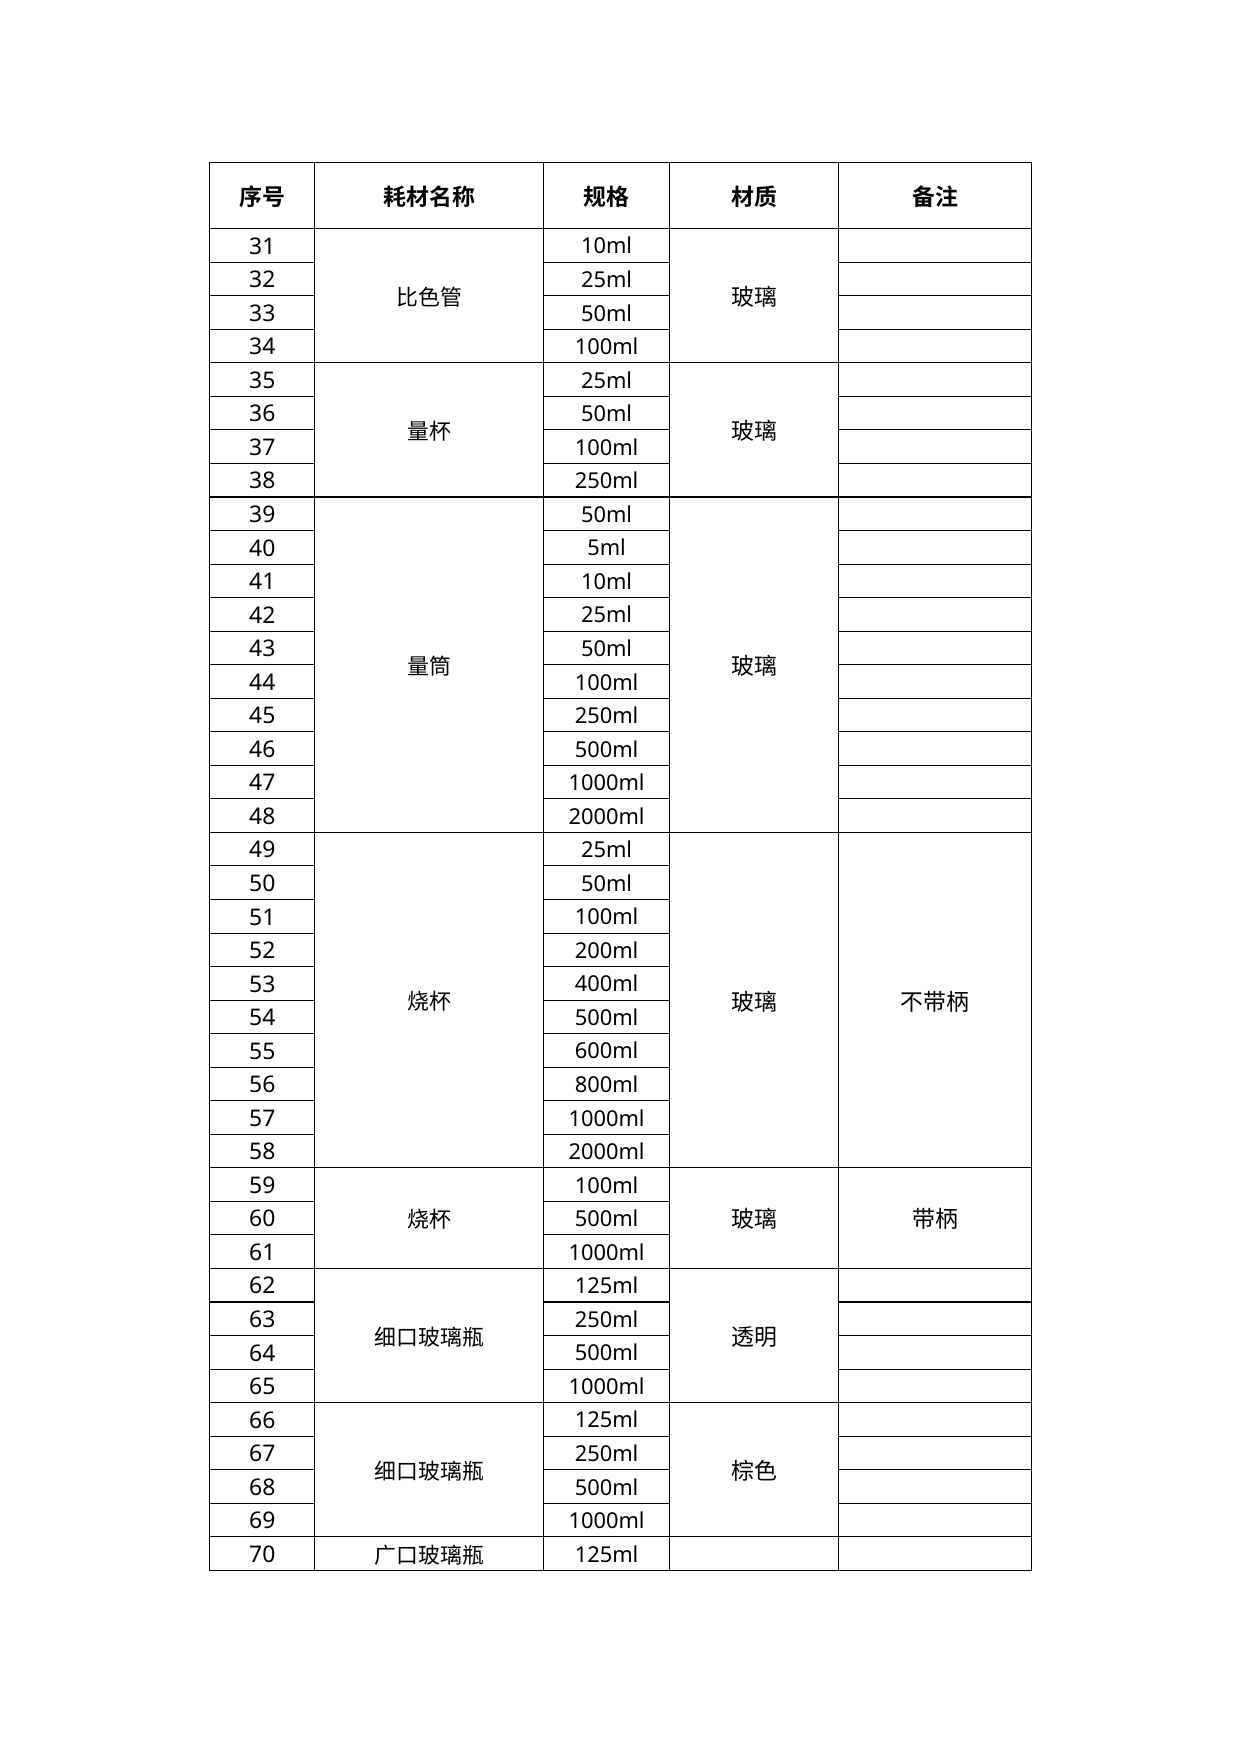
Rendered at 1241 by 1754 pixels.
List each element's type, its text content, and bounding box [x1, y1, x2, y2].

table_cell 25ml [544, 363, 669, 396]
table_cell 透明 [670, 1269, 838, 1402]
table_cell 玻璃 [670, 498, 838, 832]
table_cell 64 [210, 1336, 314, 1368]
table_cell 50ml [544, 632, 669, 664]
table_cell 63 [210, 1303, 314, 1335]
table_cell 1000ml [544, 1504, 669, 1536]
table_cell 53 [210, 967, 314, 999]
table_cell 47 [210, 766, 314, 798]
table_cell 32 [210, 263, 314, 295]
table_cell 125ml [544, 1403, 669, 1436]
table_header 材质 [670, 163, 838, 228]
table_cell [839, 296, 1031, 329]
table_cell 1000ml [544, 1235, 669, 1268]
table_cell 46 [210, 732, 314, 765]
table_cell [839, 1269, 1031, 1301]
table_cell [839, 430, 1031, 463]
table_cell 100ml [544, 665, 669, 698]
table_cell 100ml [544, 430, 669, 463]
table_cell 125ml [544, 1269, 669, 1301]
table_cell 玻璃 [670, 833, 838, 1167]
table_header 规格 [544, 163, 669, 228]
table_cell 不带柄 [839, 833, 1031, 1167]
table_cell 55 [210, 1034, 314, 1067]
table_cell 100ml [544, 900, 669, 932]
table_cell 57 [210, 1101, 314, 1134]
table_cell 广口玻璃瓶 [315, 1537, 543, 1570]
table_cell 54 [210, 1001, 314, 1033]
table_cell 67 [210, 1437, 314, 1469]
table_cell 52 [210, 934, 314, 966]
table_cell 量杯 [315, 363, 543, 496]
table_cell 1000ml [544, 766, 669, 798]
table_cell 125ml [544, 1537, 669, 1570]
table_cell [839, 263, 1031, 295]
table_cell [839, 397, 1031, 429]
table_cell 玻璃 [670, 1168, 838, 1268]
table_cell 带柄 [839, 1168, 1031, 1268]
table_cell [839, 229, 1031, 262]
table_cell 45 [210, 699, 314, 731]
table_cell 61 [210, 1235, 314, 1268]
table_cell 40 [210, 531, 314, 563]
table_cell 62 [210, 1269, 314, 1301]
table_cell 2000ml [544, 1135, 669, 1167]
table_cell [839, 699, 1031, 731]
table_cell [839, 766, 1031, 798]
table_cell 烧杯 [315, 833, 543, 1167]
table_cell 250ml [544, 464, 669, 496]
table_cell 49 [210, 833, 314, 865]
table_cell [839, 799, 1031, 832]
table_cell 量筒 [315, 498, 543, 832]
table_cell 玻璃 [670, 363, 838, 496]
table_cell 48 [210, 799, 314, 832]
table_cell 棕色 [670, 1403, 838, 1536]
table_cell [839, 363, 1031, 396]
table_cell 25ml [544, 263, 669, 295]
table_cell 1000ml [544, 1370, 669, 1402]
table_cell 透明 [670, 1537, 838, 1570]
table_cell 44 [210, 665, 314, 698]
table_header 备注 [839, 163, 1031, 228]
table_cell 400ml [544, 967, 669, 999]
table_cell 5ml [544, 531, 669, 563]
table_cell 34 [210, 330, 314, 362]
table_cell 100ml [544, 330, 669, 362]
table_cell [839, 464, 1031, 496]
table_cell 200ml [544, 934, 669, 966]
table_cell 31 [210, 229, 314, 262]
table_cell 37 [210, 430, 314, 463]
table_cell 66 [210, 1403, 314, 1436]
table_cell [839, 330, 1031, 362]
table_cell 38 [210, 464, 314, 496]
table_cell 56 [210, 1068, 314, 1100]
table_cell 细口玻璃瓶 [315, 1403, 543, 1536]
table_cell 70 [210, 1537, 314, 1570]
table_cell [839, 1470, 1031, 1503]
table_cell 50ml [544, 866, 669, 899]
table_cell 25ml [544, 833, 669, 865]
table_cell [839, 632, 1031, 664]
table_cell 60 [210, 1202, 314, 1234]
table_cell 39 [210, 498, 314, 530]
table_cell 250ml [544, 1303, 669, 1335]
table_cell [839, 1370, 1031, 1402]
table_cell 41 [210, 565, 314, 597]
table_cell 69 [210, 1504, 314, 1536]
table_cell [839, 531, 1031, 563]
table_cell 500ml [544, 1202, 669, 1234]
table_cell 43 [210, 632, 314, 664]
table_cell 500ml [544, 1001, 669, 1033]
table_cell 800ml [544, 1068, 669, 1100]
table_cell [839, 1504, 1031, 1536]
table_cell 51 [210, 900, 314, 932]
table_cell 比色管 [315, 229, 543, 362]
table_cell [839, 565, 1031, 597]
table_cell 50 [210, 866, 314, 899]
table_cell [839, 1537, 1031, 1570]
table_cell [839, 1403, 1031, 1436]
table_cell 500ml [544, 1470, 669, 1503]
table_cell 33 [210, 296, 314, 329]
table_cell 500ml [544, 732, 669, 765]
table_cell 50ml [544, 397, 669, 429]
table_cell 42 [210, 598, 314, 631]
table_cell [839, 498, 1031, 530]
table_cell 250ml [544, 699, 669, 731]
table_cell 玻璃 [670, 229, 838, 362]
table_cell 35 [210, 363, 314, 396]
table_cell 50ml [544, 296, 669, 329]
table_cell 25ml [544, 598, 669, 631]
table_cell 65 [210, 1370, 314, 1402]
table_cell [839, 732, 1031, 765]
table_cell [839, 1303, 1031, 1335]
table_cell [839, 665, 1031, 698]
table_cell 2000ml [544, 799, 669, 832]
table_cell 68 [210, 1470, 314, 1503]
table_cell 细口玻璃瓶 [315, 1269, 543, 1402]
table_cell 59 [210, 1168, 314, 1201]
table_header 序号 [210, 163, 314, 228]
table_cell [839, 1437, 1031, 1469]
table_header 耗材名称 [315, 163, 543, 228]
table_cell 500ml [544, 1336, 669, 1368]
table_cell 600ml [544, 1034, 669, 1067]
table_cell 100ml [544, 1168, 669, 1201]
table_cell 58 [210, 1135, 314, 1167]
table_cell 10ml [544, 565, 669, 597]
table_cell [839, 1336, 1031, 1368]
table_cell 烧杯 [315, 1168, 543, 1268]
table_cell [839, 598, 1031, 631]
table_cell 250ml [544, 1437, 669, 1469]
table_cell 36 [210, 397, 314, 429]
table_cell 10ml [544, 229, 669, 262]
table_cell 50ml [544, 498, 669, 530]
table_cell 1000ml [544, 1101, 669, 1134]
